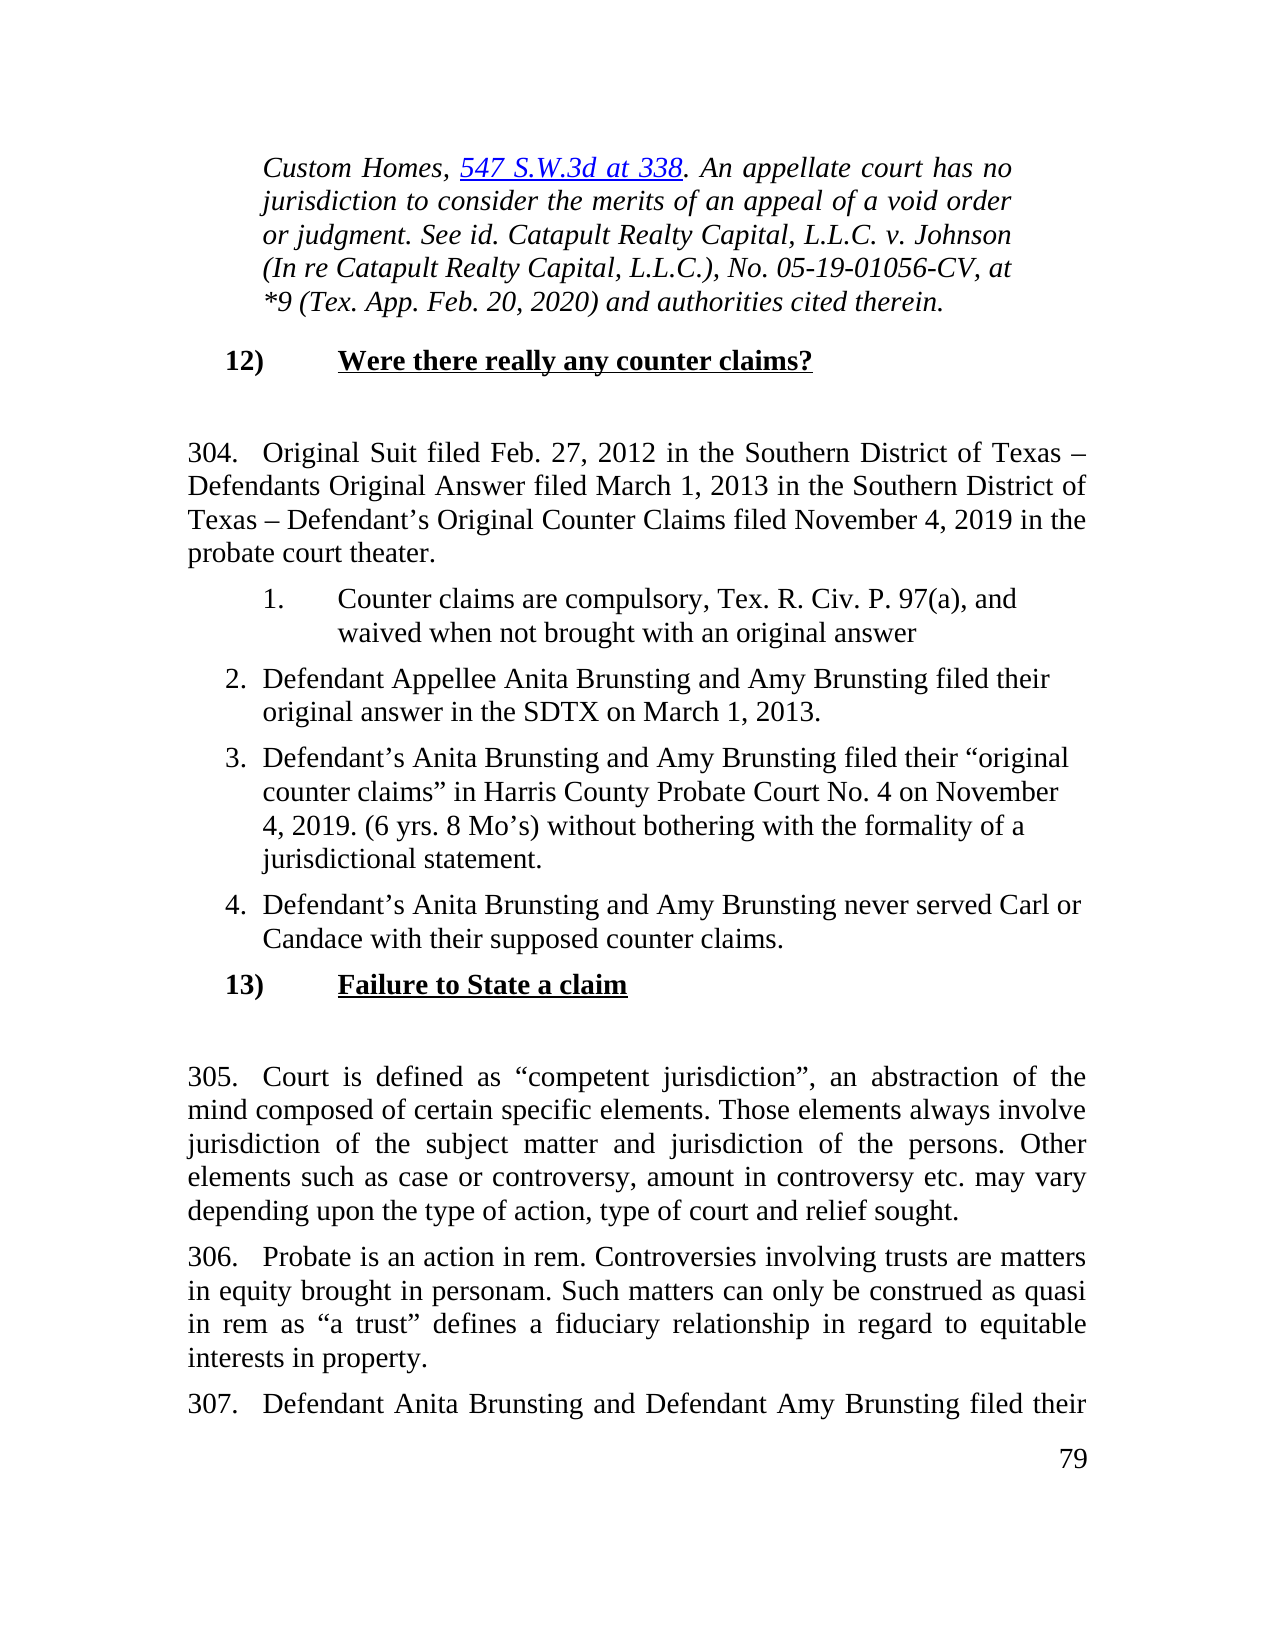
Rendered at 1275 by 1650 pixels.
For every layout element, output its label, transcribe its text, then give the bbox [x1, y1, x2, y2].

list Defendant Appellee Anita Brunsting and Amy Brunsting filed their original answer in the SDTX on March 1, 2013. [225, 762, 1087, 829]
subtitle Failure to State a claim [225, 1067, 1087, 1101]
text Original Suit filed Feb. 27, 2012 in the Southern District of Texas – Defendants Original Answer filed March 1, 2013 in the Southern District of Texas – Defendant’s Original Counter Claims filed November 4, 2019 in the probate court theater. [187, 535, 1087, 669]
subtitle Were there really any counter claims? [225, 443, 1087, 477]
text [262, 150, 1012, 418]
list Counter claims are compulsory, Tex. R. Civ. P. 97(a), and waived when not brought with an original answer [262, 682, 1087, 749]
text Court is defined as “competent jurisdiction”, an abstraction of the mind composed of certain specific elements. Those elements always involve jurisdiction of the subject matter and jurisdiction of the persons. Other elements such as case or controversy, amount in controversy etc. may vary depending upon the type of action, type of court and relief sought. [187, 1159, 1087, 1327]
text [187, 1340, 1087, 1440]
list Defendant’s Anita Brunsting and Amy Brunsting filed their “original counter claims” in Harris County Probate Court No. 4 on November 4, 2019. (6 yrs. 8 Mo’s) without bothering with the formality of a jurisdictional statement. [225, 841, 1087, 975]
list Defendant’s Anita Brunsting and Amy Brunsting never served Carl or Candace with their supposed counter claims. [225, 988, 1087, 1055]
